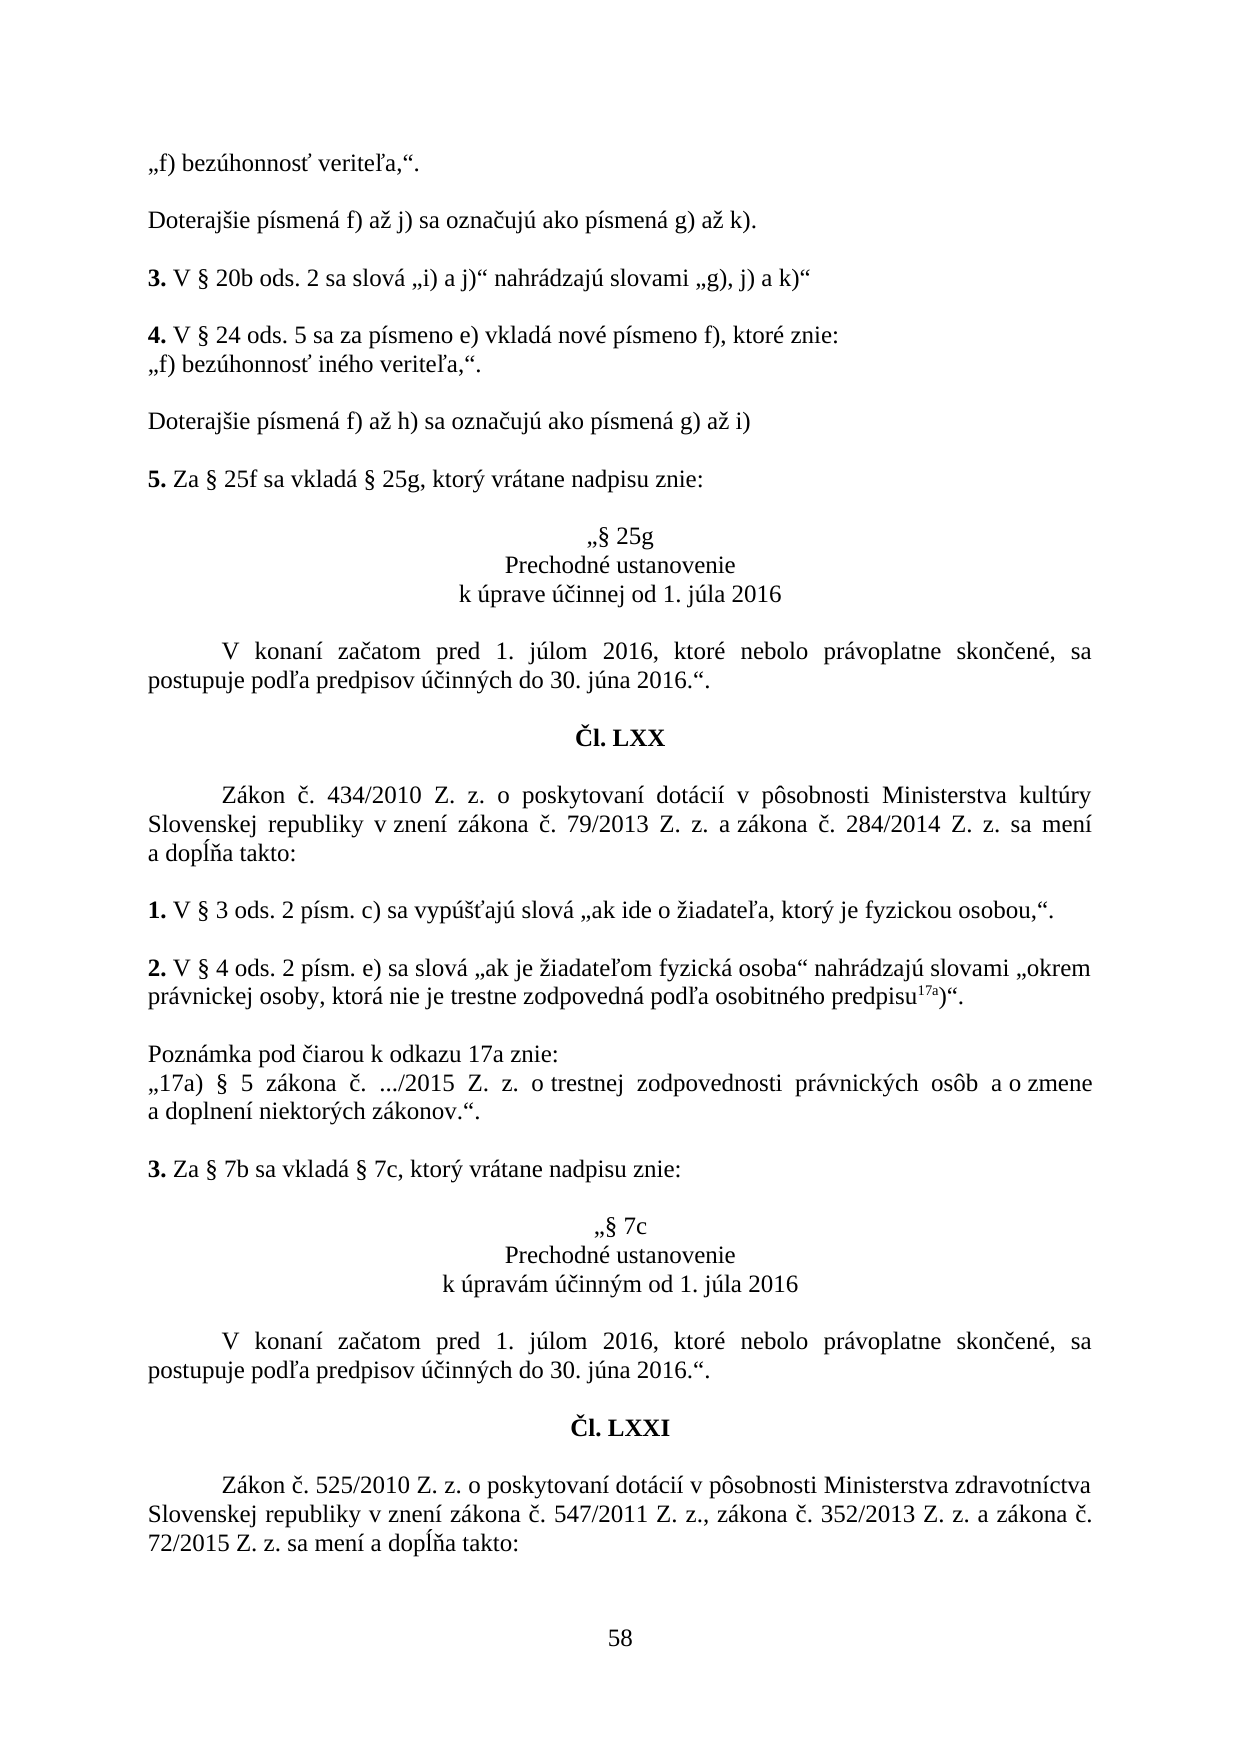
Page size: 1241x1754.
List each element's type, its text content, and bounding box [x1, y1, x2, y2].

text „17a) § 5 zákona č. .../2015 Z. z. o trestnej zodpovednosti právnických osôb a o zmene a doplnení niektorých zákonov.“. [148, 1068, 1092, 1125]
text Doterajšie písmená f) až j) sa označujú ako písmená g) až k). [148, 205, 1092, 234]
text 2. V § 4 ods. 2 písm. e) sa slová „ak je žiadateľom fyzická osoba“ nahrádzajú slovami „okrem právnickej osoby, ktorá nie je trestne zodpovedná podľa osobitného predpisu17a)“. [148, 953, 1092, 1010]
text V konaní začatom pred 1. júlom 2016, ktoré nebolo právoplatne skončené, sa postupuje podľa predpisov účinných do 30. júna 2016.“. [148, 1326, 1092, 1384]
text 5. Za § 25f sa vkladá § 25g, ktorý vrátane nadpisu znie: [148, 464, 1092, 493]
text Prechodné ustanovenie [148, 1240, 1092, 1269]
text k úprave účinnej od 1. júla 2016 [148, 579, 1092, 608]
text Čl. LXXI [148, 1413, 1092, 1441]
text Doterajšie písmená f) až h) sa označujú ako písmená g) až i) [148, 406, 1092, 435]
text Zákon č. 525/2010 Z. z. o poskytovaní dotácií v pôsobnosti Ministerstva zdravotníctva Slovenskej republiky v znení zákona č. 547/2011 Z. z., zákona č. 352/2013 Z. z. a zákona č. 72/2015 Z. z. sa mení a dopĺňa takto: [148, 1470, 1092, 1556]
text 3. V § 20b ods. 2 sa slová „i) a j)“ nahrádzajú slovami „g), j) a k)“ [148, 263, 1092, 291]
text „§ 25g [148, 521, 1092, 550]
text Poznámka pod čiarou k odkazu 17a znie: [148, 1039, 1092, 1068]
text Zákon č. 434/2010 Z. z. o poskytovaní dotácií v pôsobnosti Ministerstva kultúry Slovenskej republiky v znení zákona č. 79/2013 Z. z. a zákona č. 284/2014 Z. z. sa mení a dopĺňa takto: [148, 780, 1092, 866]
text 1. V § 3 ods. 2 písm. c) sa vypúšťajú slová „ak ide o žiadateľa, ktorý je fyzickou osobou,“. [148, 895, 1092, 924]
text „f) bezúhonnosť veriteľa,“. [148, 148, 1092, 176]
text Čl. LXX [148, 723, 1092, 751]
text V konaní začatom pred 1. júlom 2016, ktoré nebolo právoplatne skončené, sa postupuje podľa predpisov účinných do 30. júna 2016.“. [148, 636, 1092, 694]
text k úpravám účinným od 1. júla 2016 [148, 1269, 1092, 1298]
text „f) bezúhonnosť iného veriteľa,“. [148, 349, 1092, 378]
text 4. V § 24 ods. 5 sa za písmeno e) vkladá nové písmeno f), ktoré znie: [148, 320, 1092, 349]
text 3. Za § 7b sa vkladá § 7c, ktorý vrátane nadpisu znie: [148, 1154, 1092, 1183]
text Prechodné ustanovenie [148, 550, 1092, 579]
text „§ 7c [148, 1211, 1092, 1240]
